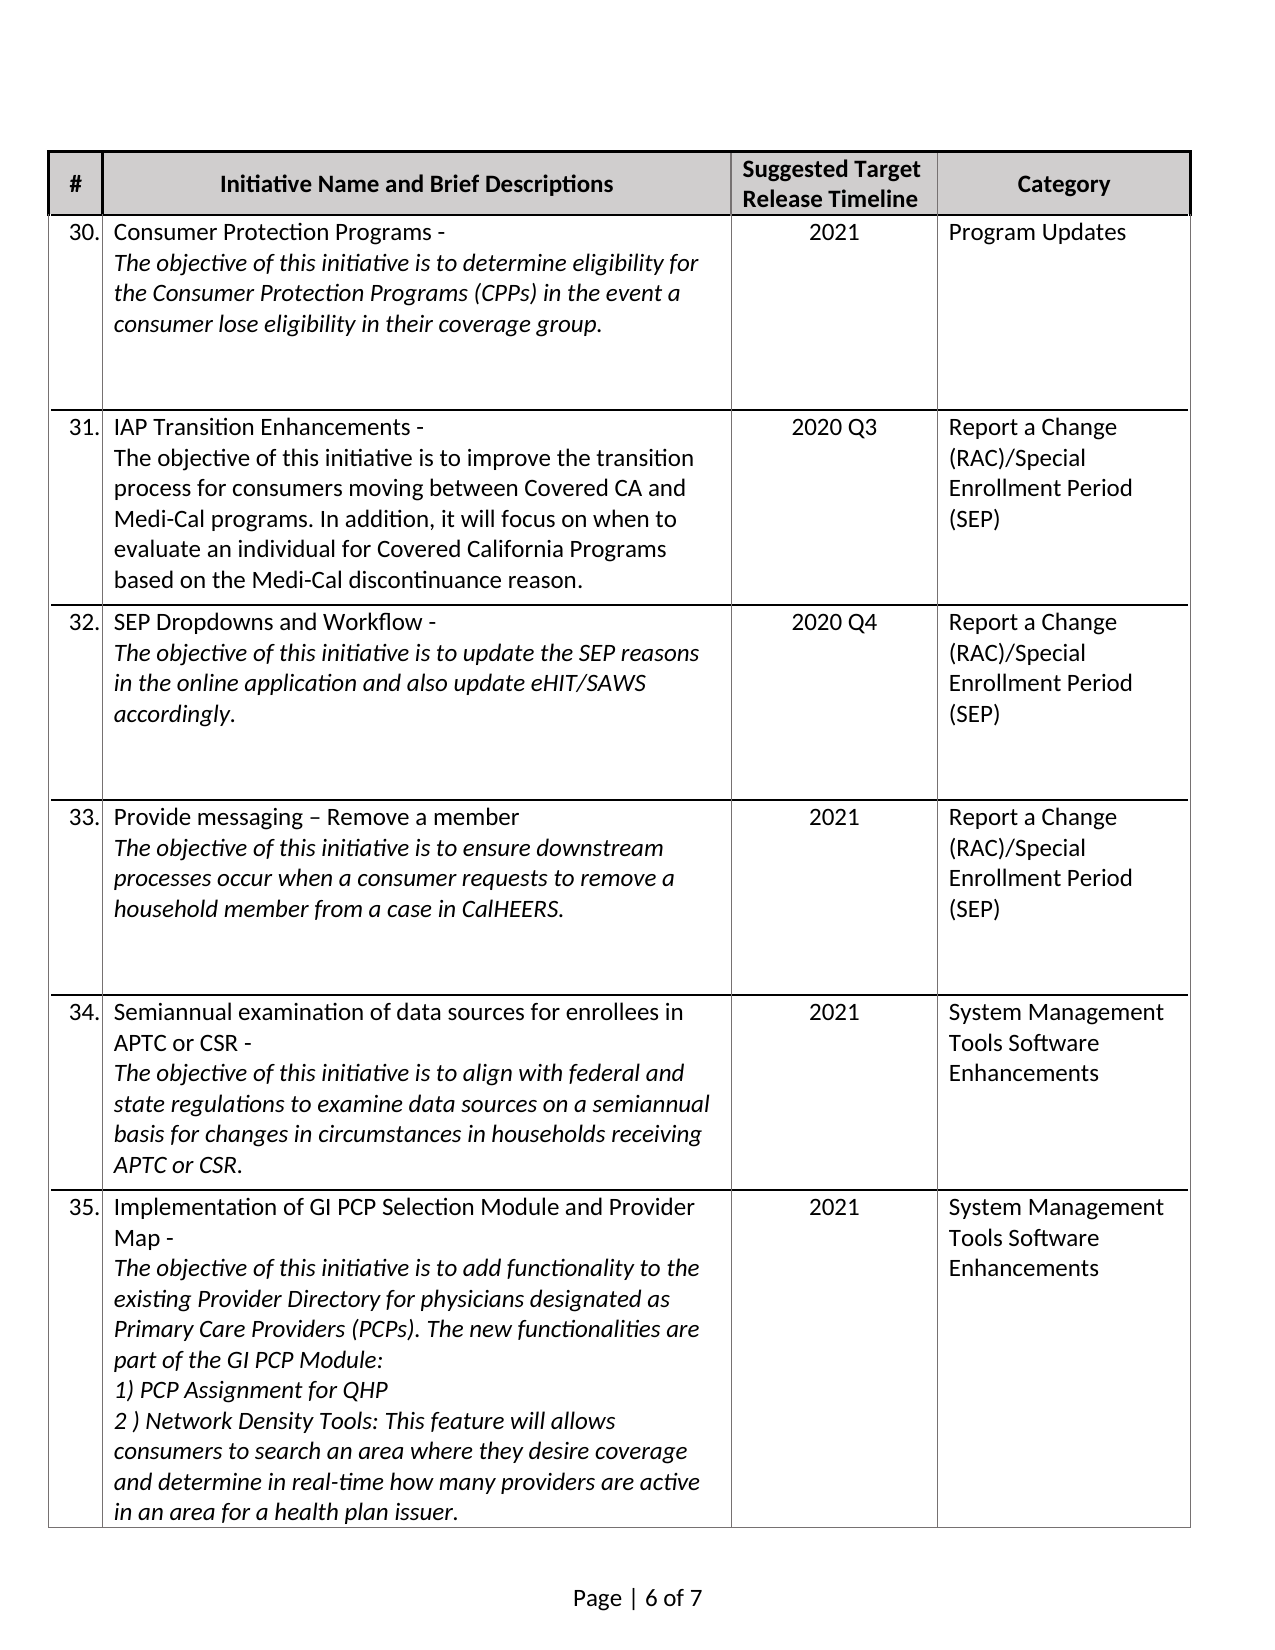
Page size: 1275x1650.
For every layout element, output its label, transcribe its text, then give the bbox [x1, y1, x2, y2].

table_cell [49, 604, 102, 799]
table_cell 2020 Q4 [732, 606, 937, 799]
table_cell Provide messaging – Remove a member The objective of this initiative is to ensure downstream processes occur when a consumer requests to remove a household member from a case in CalHEERS. [103, 801, 731, 994]
table_cell Program Updates [938, 214, 1190, 409]
table_cell IAP Transition Enhancements - The objective of this initiative is to improve the transition process for consumers moving between Covered CA and Medi-Cal programs. In addition, it will focus on when to evaluate an individual for Covered California Programs based on the Medi-Cal discontinuance reason. [103, 411, 731, 604]
table_cell [49, 1189, 102, 1527]
table_cell Report a Change (RAC)/Special Enrollment Period (SEP) [938, 604, 1190, 799]
table_header Category [938, 153, 1189, 214]
table_header Initiative Name and Brief Descriptions [104, 153, 730, 214]
table_cell SEP Dropdowns and Workflow - The objective of this initiative is to update the SEP reasons in the online application and also update eHIT/SAWS accordingly. [103, 606, 731, 799]
table_cell [49, 409, 102, 604]
table_cell System Management Tools Software Enhancements [938, 1189, 1190, 1527]
table_cell Report a Change (RAC)/Special Enrollment Period (SEP) [938, 409, 1190, 604]
table_cell [49, 994, 102, 1189]
table_cell 2020 Q3 [732, 411, 937, 604]
table_cell 2021 [732, 1191, 937, 1527]
table_cell 2021 [732, 801, 937, 994]
table_cell 2021 [732, 216, 937, 409]
table_cell Report a Change (RAC)/Special Enrollment Period (SEP) [938, 799, 1190, 994]
table_cell [49, 799, 102, 994]
table_header Suggested Target Release Timeline [732, 153, 937, 214]
table_cell System Management Tools Software Enhancements [938, 994, 1190, 1189]
table_cell [49, 214, 102, 409]
table_cell Implementation of GI PCP Selection Module and Provider Map - The objective of this initiative is to add functionality to the existing Provider Directory for physicians designated as Primary Care Providers (PCPs). The new functionalities are part of the GI PCP Module: 1) PCP Assignment for QHP 2 ) Network Density Tools: This feature will allows consumers to search an area where they desire coverage and determine in real-time how many providers are active in an area for a health plan issuer. [103, 1191, 731, 1527]
table_cell Semiannual examination of data sources for enrollees in APTC or CSR - The objective of this initiative is to align with federal and state regulations to examine data sources on a semiannual basis for changes in circumstances in households receiving APTC or CSR. [103, 996, 731, 1189]
table_cell Consumer Protection Programs - The objective of this initiative is to determine eligibility for the Consumer Protection Programs (CPPs) in the event a consumer lose eligibility in their coverage group. [103, 216, 731, 409]
table_cell 2021 [732, 996, 937, 1189]
table_header # [50, 153, 101, 214]
